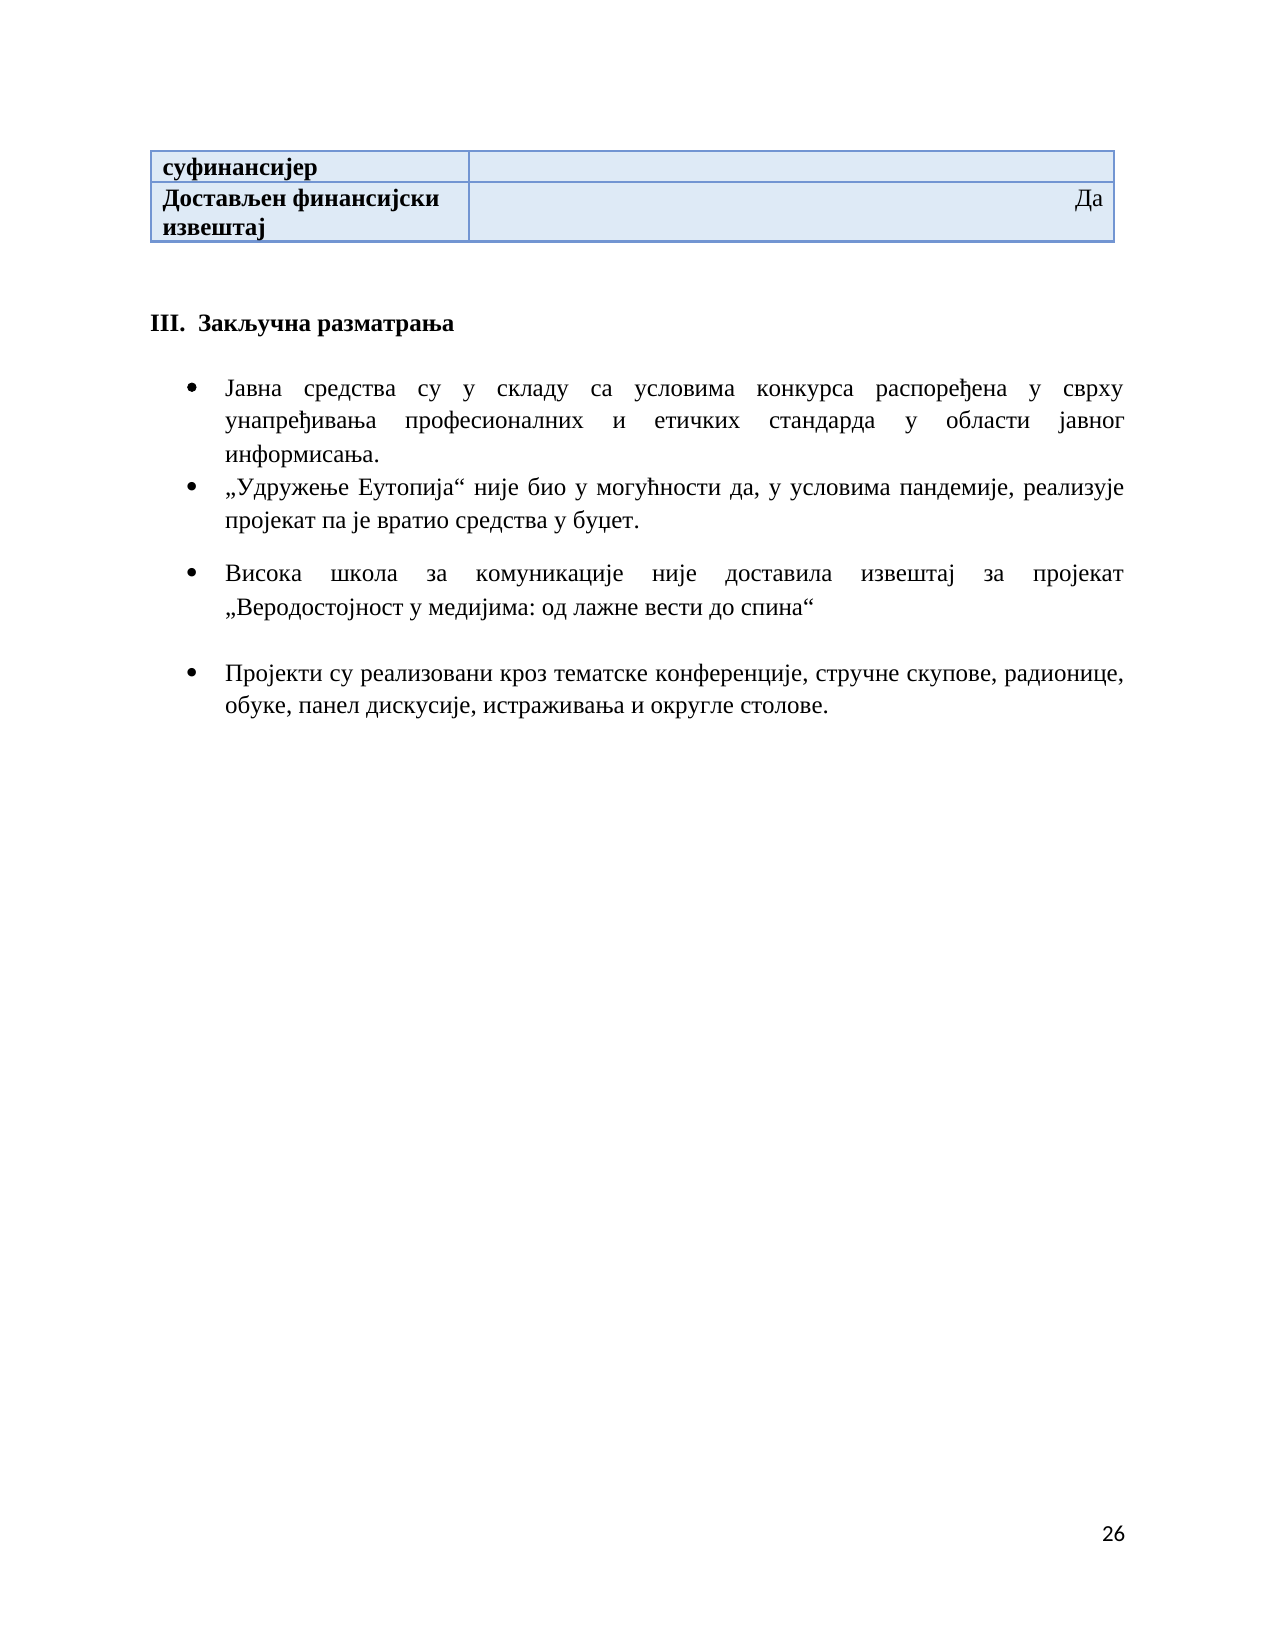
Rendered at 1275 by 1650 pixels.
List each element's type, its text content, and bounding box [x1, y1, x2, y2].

table_cell Да [470, 152, 1113, 181]
list Јавна средства су у складу са условима конкурса распоређена у сврху унапређивања професионалних и етичких стандарда у области јавног информисања. [187, 373, 1125, 467]
table_cell Да [470, 183, 1113, 240]
list Пројекти су реализовани кроз тематске конференције, стручне скупове, радионице, обуке, панел дискусије, истраживања и округле столове. [187, 658, 1125, 719]
text III. Закључна разматрања [150, 308, 1125, 337]
list Висока школа за комуникације није доставила извештај за пројекат „Веродостојност у медијима: од лажне вести до спина“ [187, 558, 1125, 620]
list „Удружење Еутопија“ није био у могућности да, у условима пандемије, реализује пројекат па је вратио средства у буџет. [187, 472, 1125, 533]
table_cell Достављен финансијски извештај [152, 183, 468, 240]
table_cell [152, 152, 468, 181]
